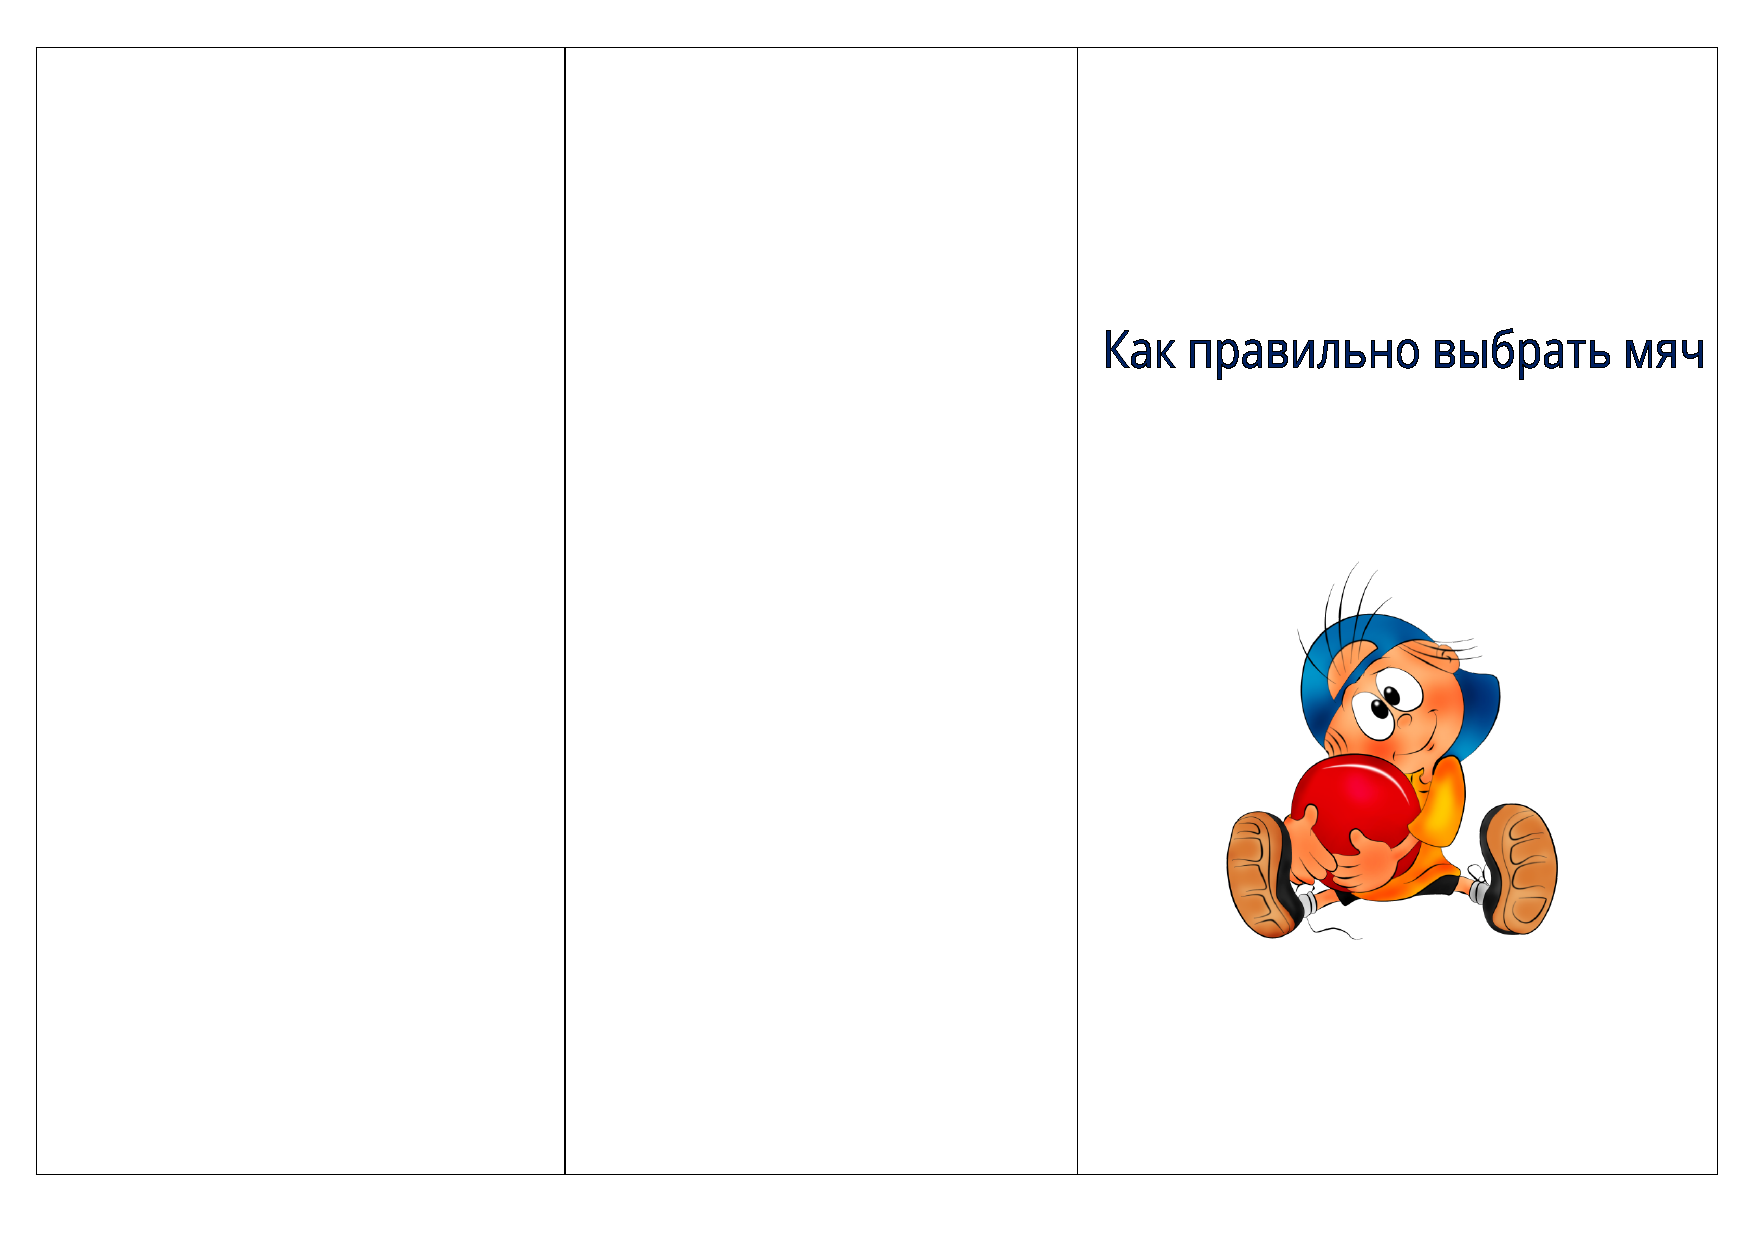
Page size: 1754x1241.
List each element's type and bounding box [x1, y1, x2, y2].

table_cell [1078, 48, 1717, 1174]
picture [1196, 548, 1599, 950]
table_cell [566, 48, 1077, 1174]
table_cell [37, 48, 564, 1174]
